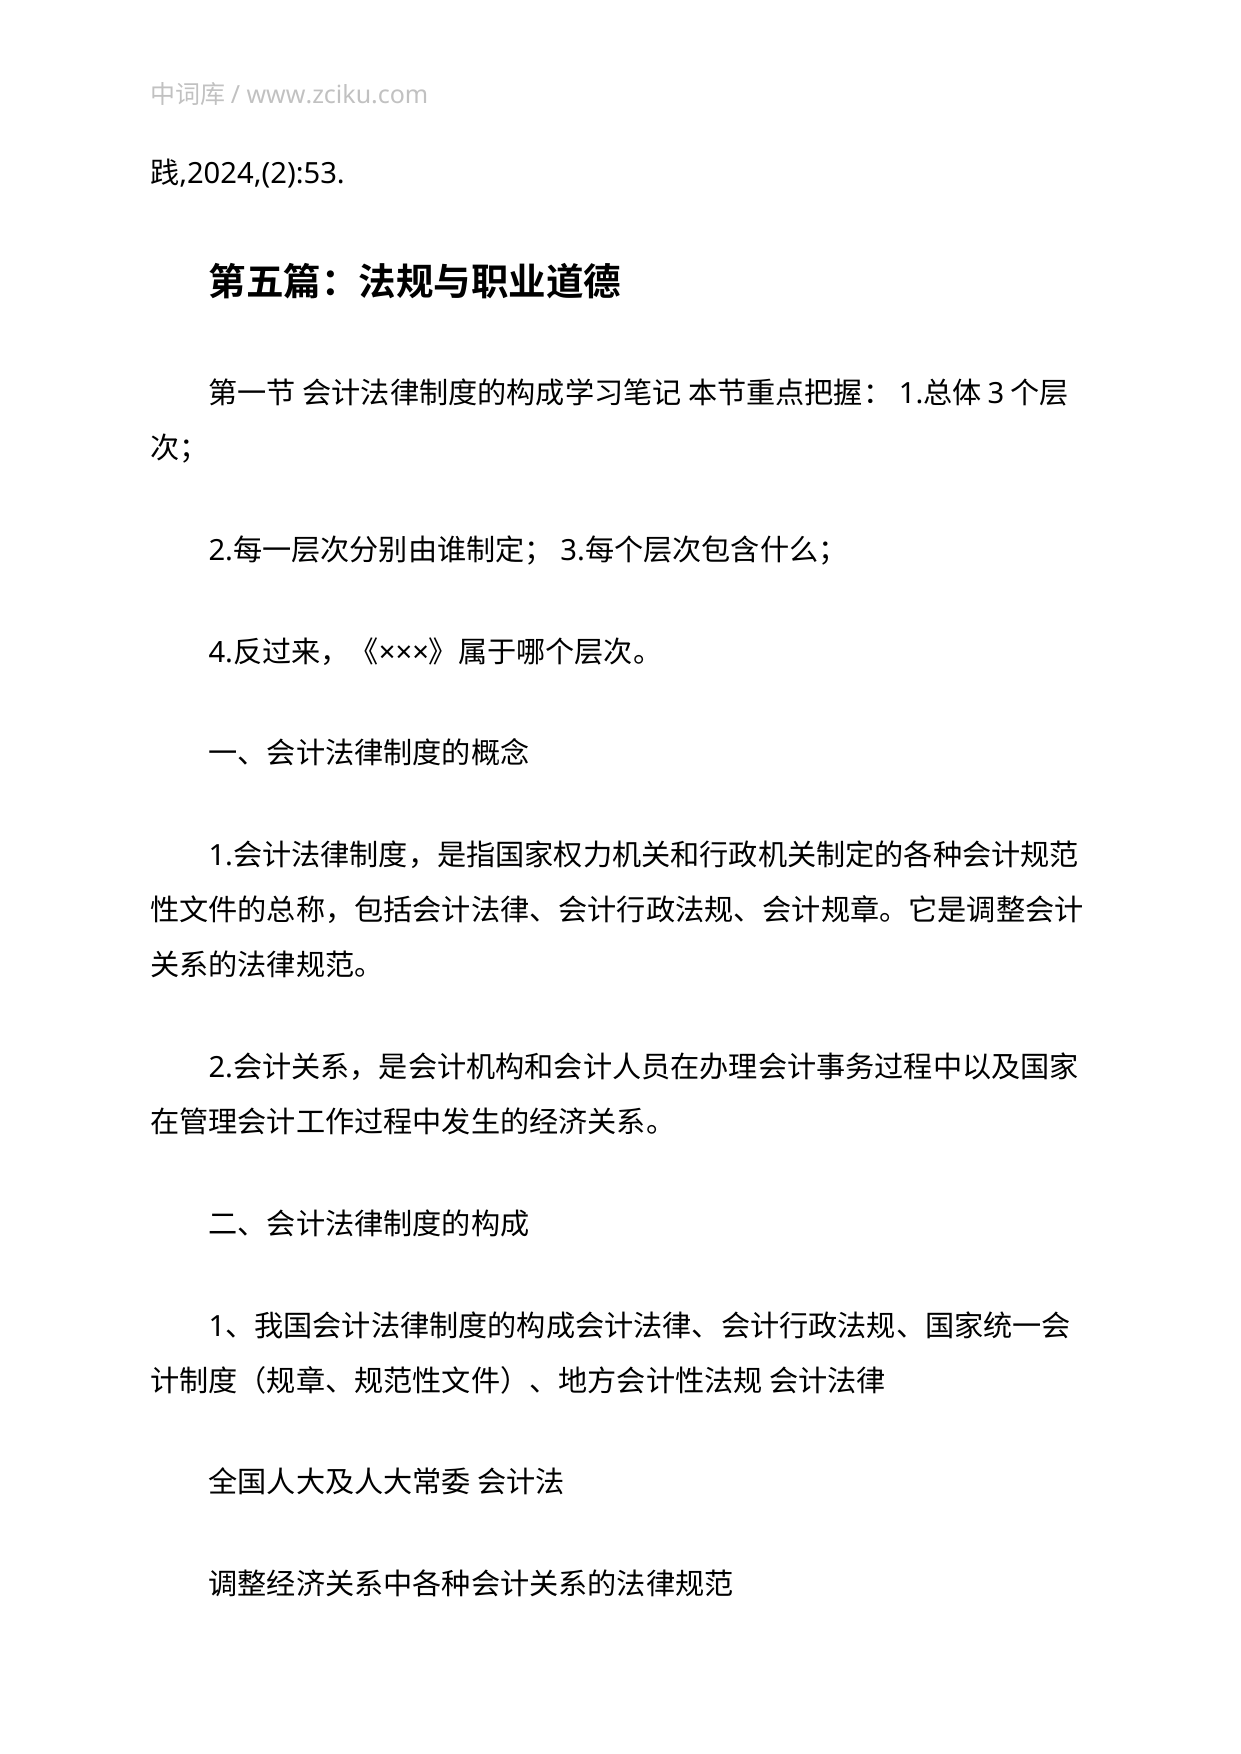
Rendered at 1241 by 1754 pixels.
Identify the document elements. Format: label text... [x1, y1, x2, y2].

text 一、会计法律制度的概念 [150, 730, 1090, 772]
text 全国人大及人大常委 会计法 [150, 1459, 1090, 1501]
text 调整经济关系中各种会计关系的法律规范 [150, 1561, 1090, 1603]
text 第一节 会计法律制度的构成学习笔记 本节重点把握： 1.总体3个层次； [150, 369, 1090, 467]
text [150, 150, 1090, 192]
text 4.反过来，《×××》属于哪个层次。 [150, 628, 1090, 671]
text 二、会计法律制度的构成 [150, 1200, 1090, 1243]
text 1.会计法律制度，是指国家权力机关和行政机关制定的各种会计规范性文件的总称，包括会计法律、会计行政法规、会计规章。它是调整会计关系的法律规范。 [150, 832, 1090, 984]
text 2.会计关系，是会计机构和会计人员在办理会计事务过程中以及国家在管理会计工作过程中发生的经济关系。 [150, 1043, 1090, 1141]
text 第五篇：法规与职业道德 [150, 252, 1090, 306]
text 1、我国会计法律制度的构成会计法律、会计行政法规、国家统一会计制度（规章、规范性文件）、地方会计性法规 会计法律 [150, 1302, 1090, 1399]
text 2.每一层次分别由谁制定； 3.每个层次包含什么； [150, 526, 1090, 568]
